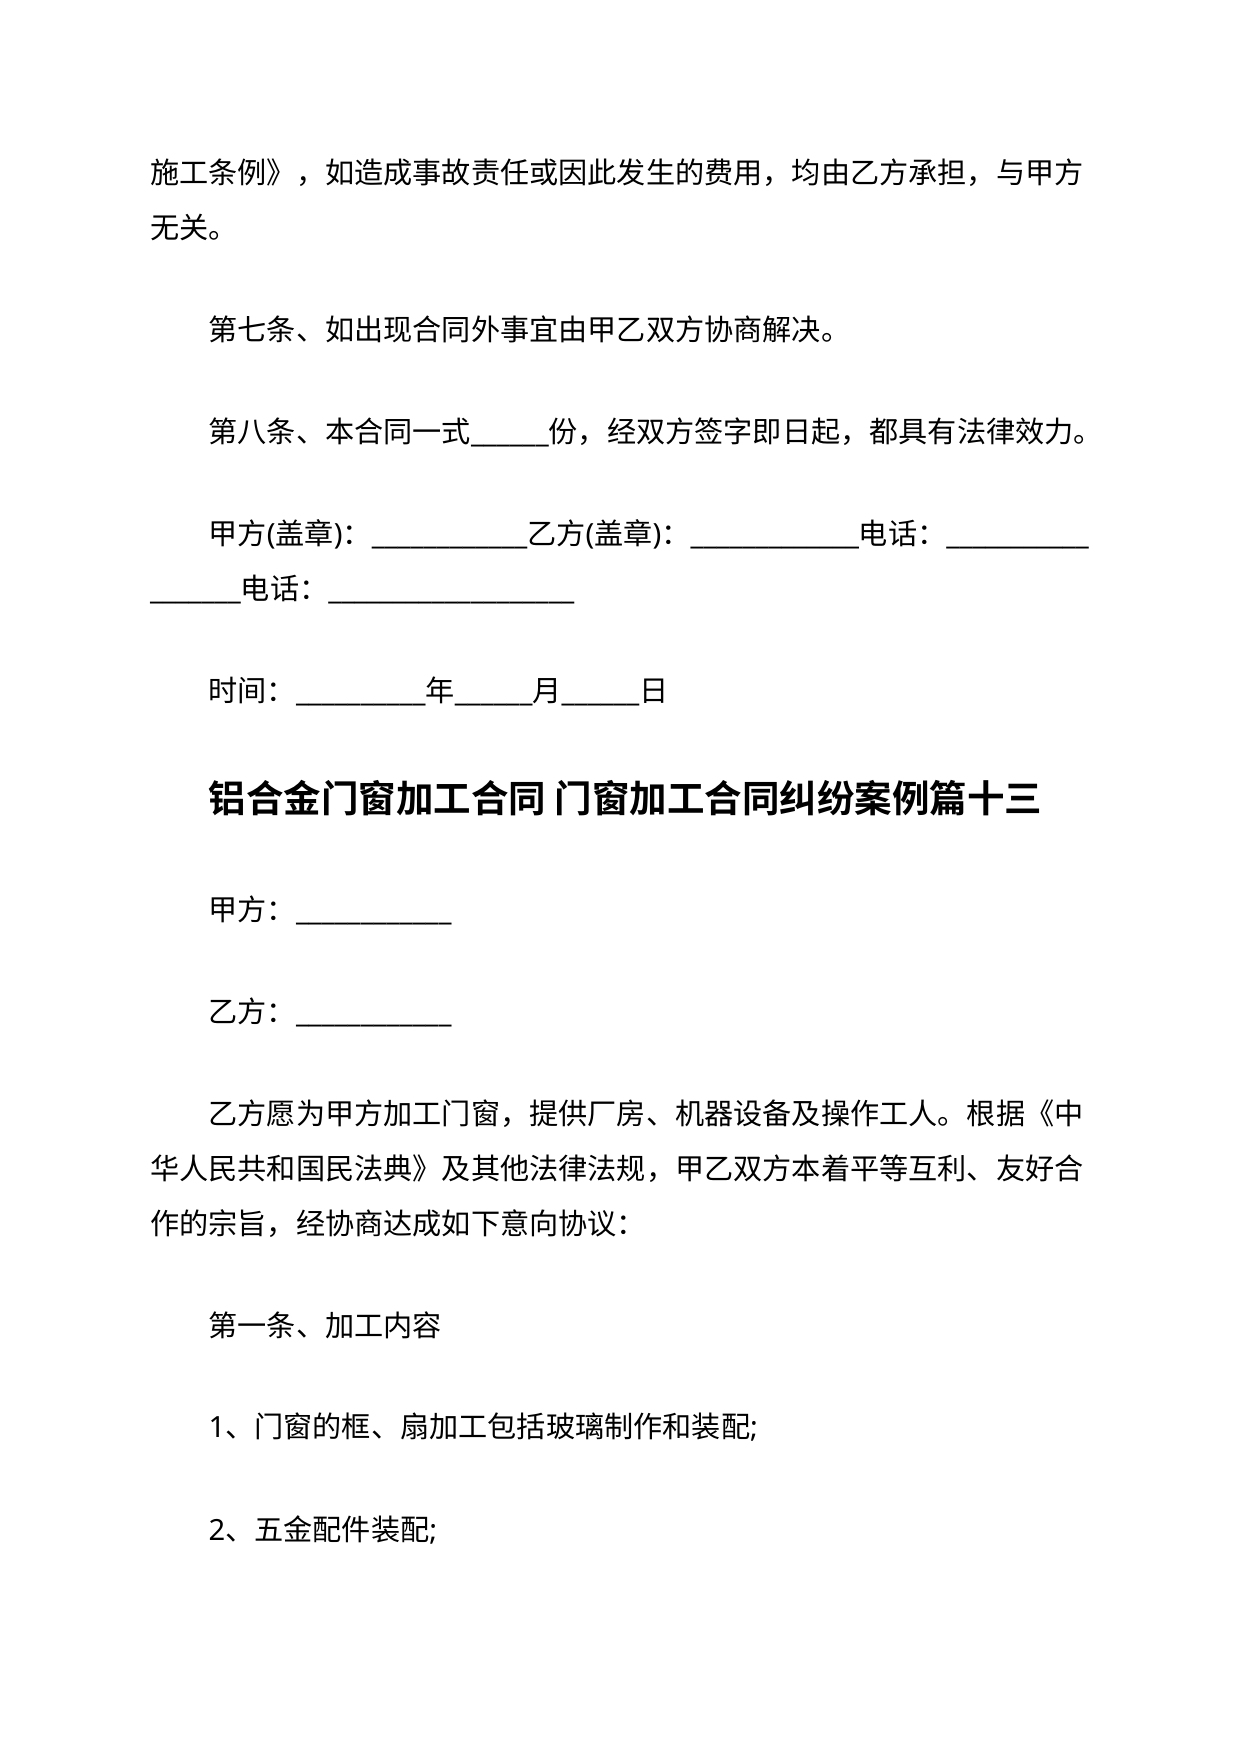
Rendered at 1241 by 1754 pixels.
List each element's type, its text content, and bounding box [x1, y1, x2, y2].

text 第一条、加工内容 [150, 1302, 1090, 1344]
text 2、五金配件装配; [150, 1506, 1090, 1548]
text 第七条、如出现合同外事宜由甲乙双方协商解决。 [150, 307, 1090, 349]
text 乙方愿为甲方加工门窗，提供厂房、机器设备及操作工人。根据《中华人民共和国民法典》及其他法律法规，甲乙双方本着平等互利、友好合作的宗旨，经协商达成如下意向协议： [150, 1091, 1090, 1243]
text 甲方(盖章)：____________乙方(盖章)：_____________电话：__________________电话：___________________ [150, 510, 1090, 608]
text 1、门窗的框、扇加工包括玻璃制作和装配; [150, 1404, 1090, 1446]
text 乙方：____________ [150, 989, 1090, 1031]
text 第八条、本合同一式______份，经双方签字即日起，都具有法律效力。 [150, 408, 1090, 451]
text 铝合金门窗加工合同 门窗加工合同纠纷案例篇十三 [150, 769, 1090, 824]
text 甲方：____________ [150, 887, 1090, 929]
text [150, 150, 1090, 247]
text 时间：__________年______月______日 [150, 667, 1090, 710]
